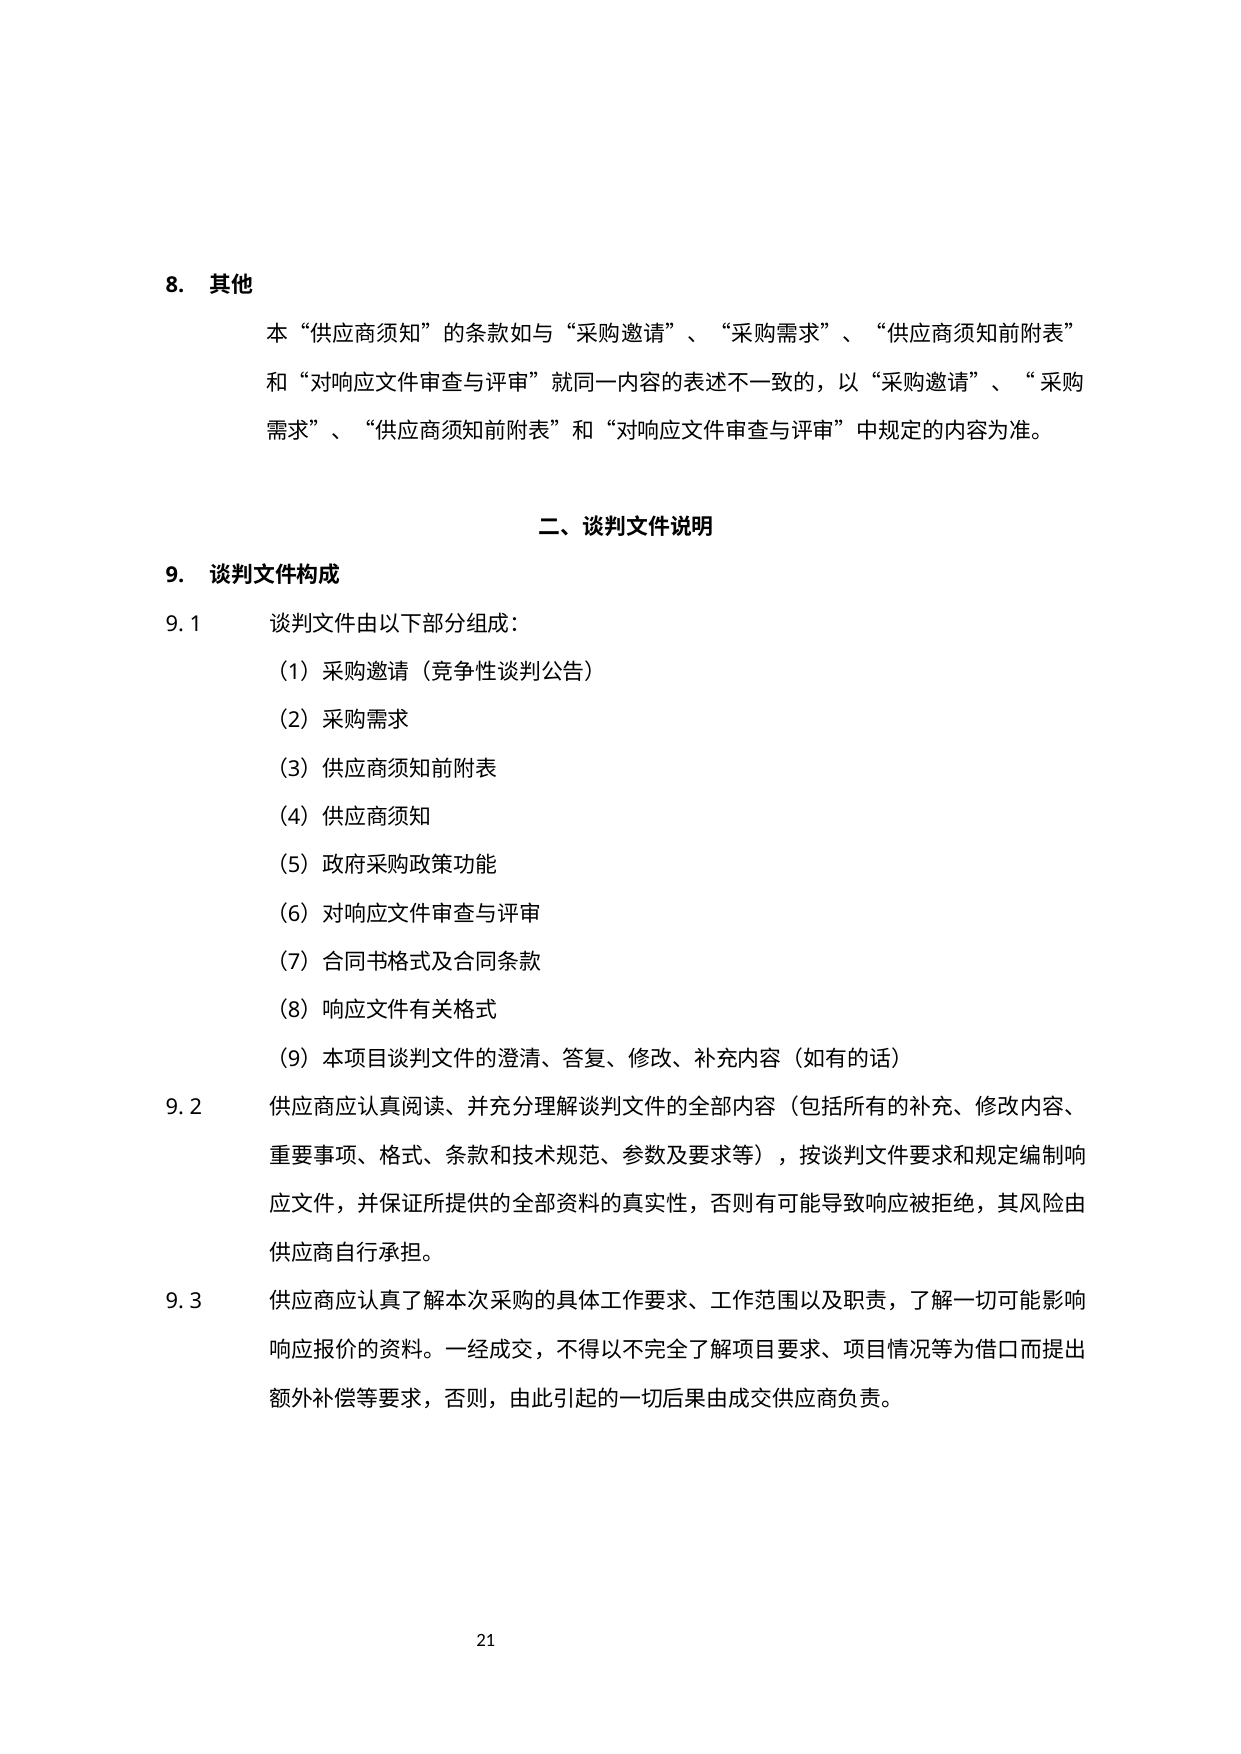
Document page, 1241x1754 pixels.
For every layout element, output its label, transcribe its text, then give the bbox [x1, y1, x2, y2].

text （6）对响应文件审查与评审 [266, 895, 1087, 928]
list 其他 [165, 267, 1087, 299]
text （1）采购邀请（竞争性谈判公告） [266, 653, 1087, 686]
text （5）政府采购政策功能 [266, 847, 1087, 879]
list 谈判文件构成 [165, 557, 1087, 589]
text 二、谈判文件说明 [165, 508, 1087, 541]
text （7）合同书格式及合同条款 [266, 943, 1087, 976]
text （4）供应商须知 [266, 798, 1087, 831]
text （3）供应商须知前附表 [266, 750, 1087, 783]
text （2）采购需求 [266, 702, 1087, 734]
text （9）本项目谈判文件的澄清、答复、修改、补充内容（如有的话） [266, 1040, 1087, 1073]
list 供应商应认真了解本次采购的具体工作要求、工作范围以及职责，了解一切可能影响响应报价的资料。一经成交，不得以不完全了解项目要求、项目情况等为借口而提出额外补偿等要求，否则，由此引起的一切后果由成交供应商负责。 [165, 1283, 1087, 1413]
text 本“供应商须知”的条款如与“采购邀请”、“采购需求”、“供应商须知前附表”和“对响应文件审查与评审”就同一内容的表述不一致的，以“采购邀请”、“ 采购需求”、“供应商须知前附表”和“对响应文件审查与评审”中规定的内容为准。 [266, 315, 1087, 445]
list 谈判文件由以下部分组成： [165, 605, 1087, 638]
text （8）响应文件有关格式 [266, 992, 1087, 1024]
list 供应商应认真阅读、并充分理解谈判文件的全部内容（包括所有的补充、修改内容、重要事项、格式、条款和技术规范、参数及要求等），按谈判文件要求和规定编制响应文件，并保证所提供的全部资料的真实性，否则有可能导致响应被拒绝，其风险由供应商自行承担。 [165, 1088, 1087, 1267]
